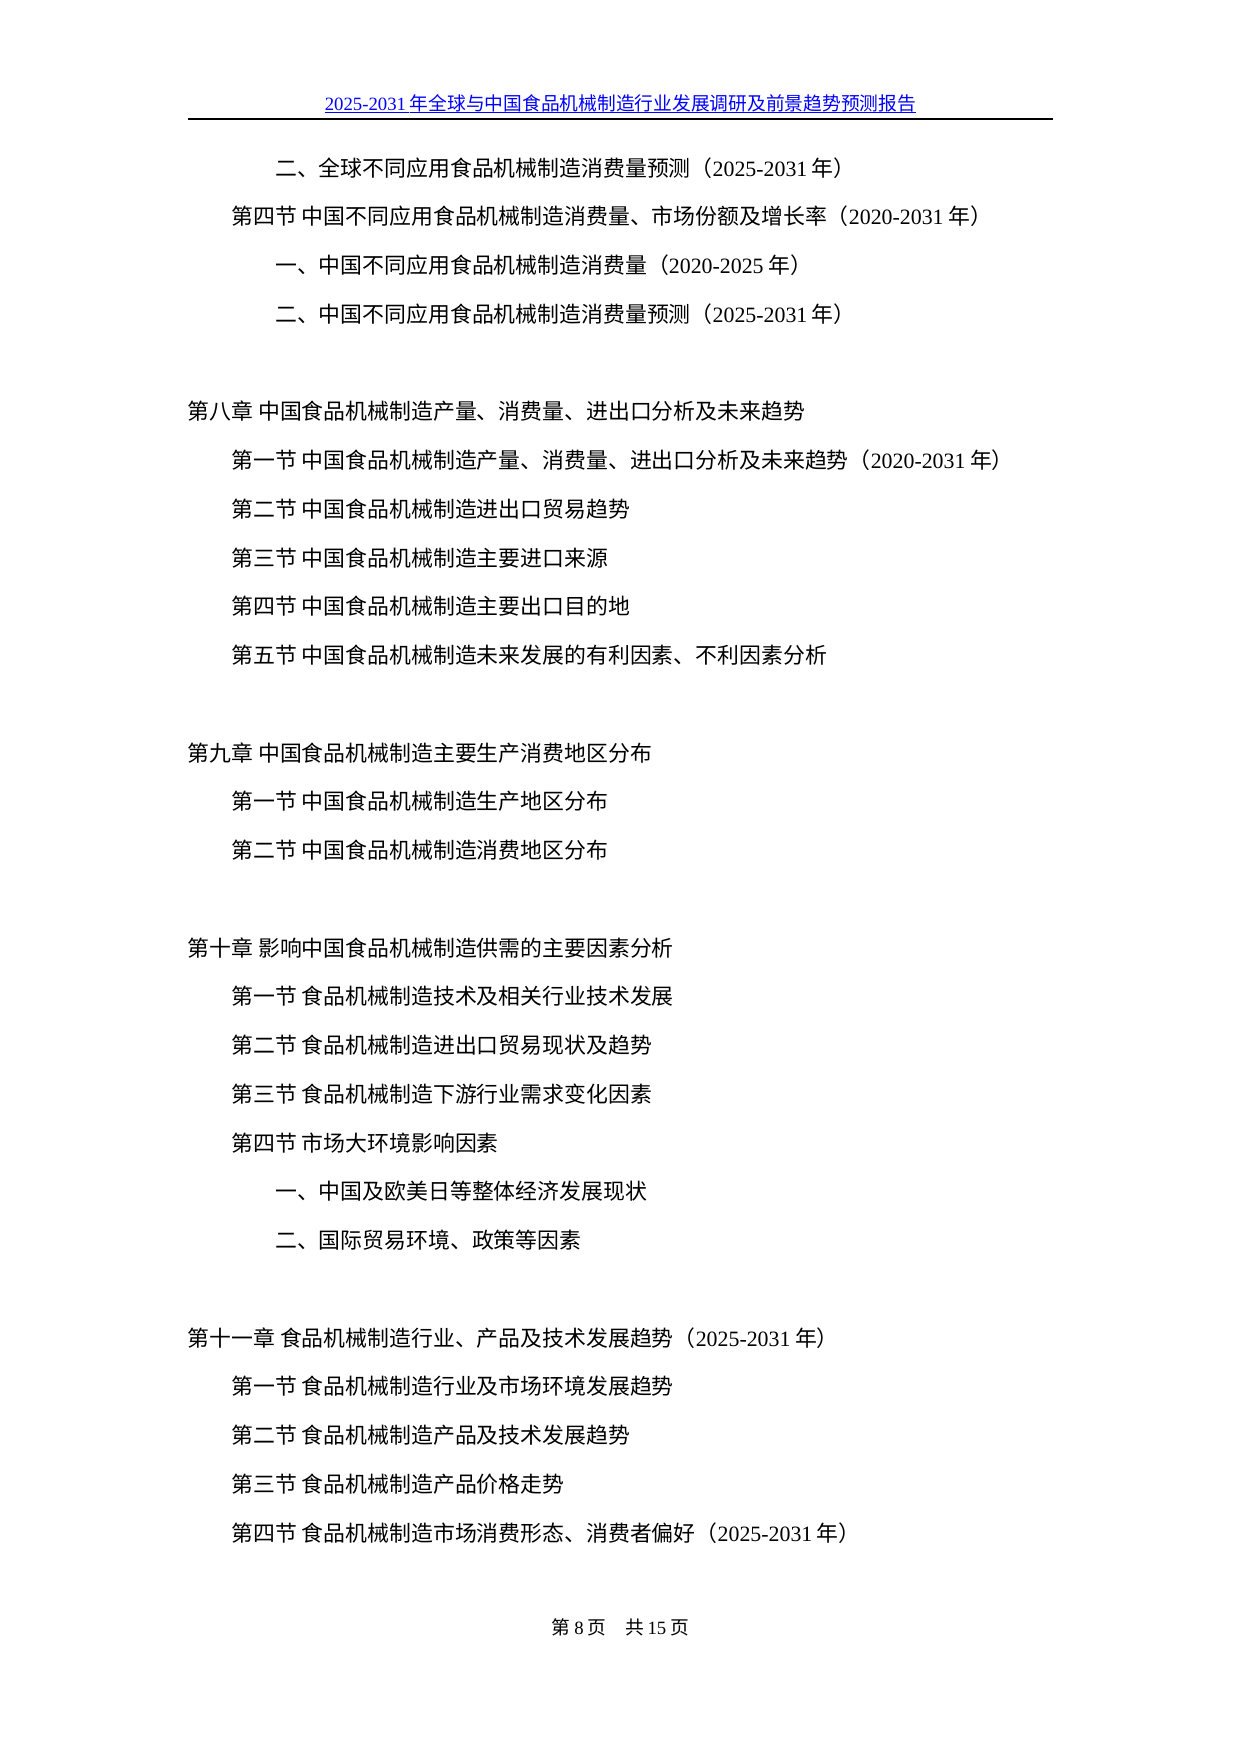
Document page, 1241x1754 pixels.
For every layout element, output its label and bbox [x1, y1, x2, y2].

text [187, 150, 1053, 1548]
